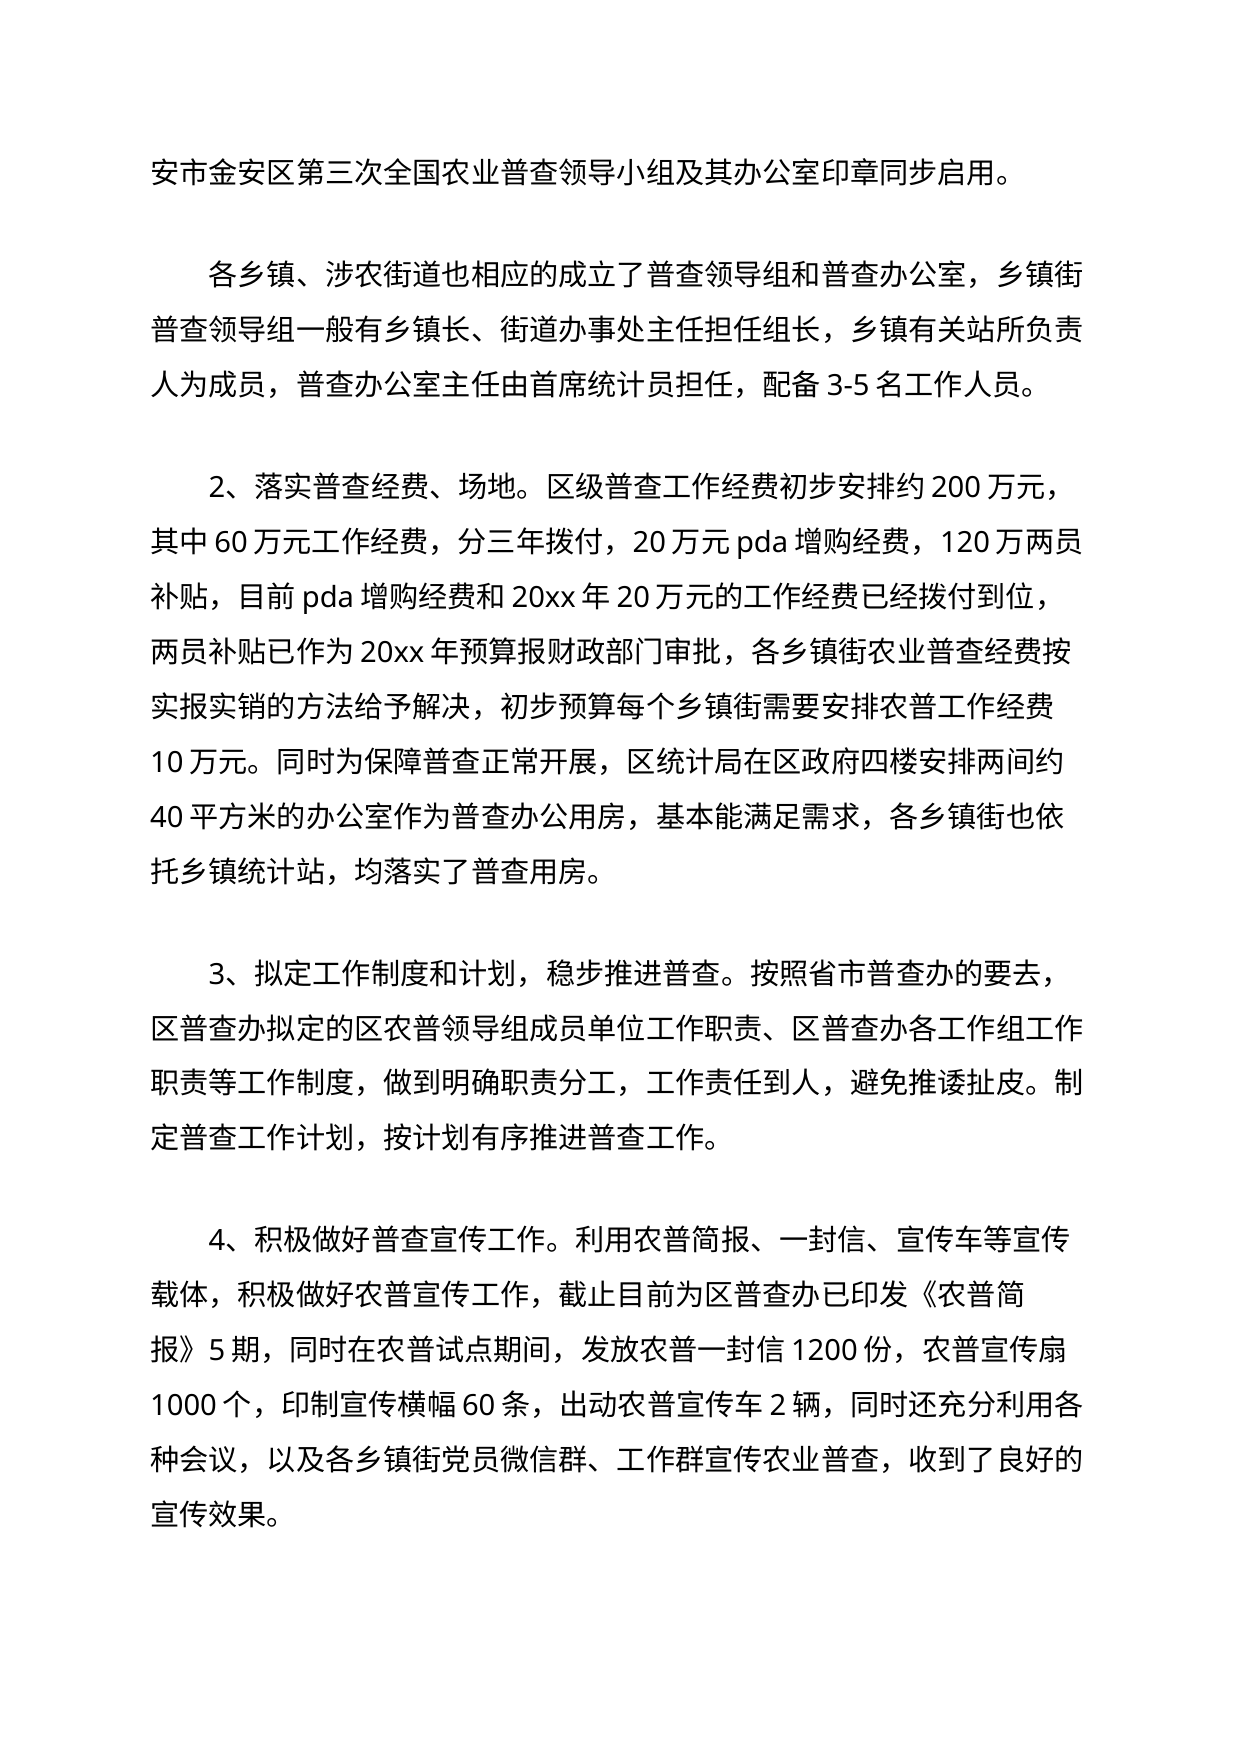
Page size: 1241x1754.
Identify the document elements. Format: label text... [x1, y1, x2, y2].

text 2、落实普查经费、场地。区级普查工作经费初步安排约200万元，其中60万元工作经费，分三年拨付，20万元pda增购经费，120万两员补贴，目前pda增购经费和20xx年20万元的工作经费已经拨付到位，两员补贴已作为20xx年预算报财政部门审批，各乡镇街农业普查经费按实报实销的方法给予解决，初步预算每个乡镇街需要安排农普工作经费10万元。同时为保障普查正常开展，区统计局在区政府四楼安排两间约40平方米的办公室作为普查办公用房，基本能满足需求，各乡镇街也依托乡镇统计站，均落实了普查用房。 [150, 463, 1090, 891]
text 3、拟定工作制度和计划，稳步推进普查。按照省市普查办的要去，区普查办拟定的区农普领导组成员单位工作职责、区普查办各工作组工作职责等工作制度，做到明确职责分工，工作责任到人，避免推诿扯皮。制定普查工作计划，按计划有序推进普查工作。 [150, 950, 1090, 1157]
text 4、积极做好普查宣传工作。利用农普简报、一封信、宣传车等宣传载体，积极做好农普宣传工作，截止目前为区普查办已印发《农普简报》5期，同时在农普试点期间，发放农普一封信1200份，农普宣传扇1000个，印制宣传横幅60条，出动农普宣传车2辆，同时还充分利用各种会议，以及各乡镇街党员微信群、工作群宣传农业普查，收到了良好的宣传效果。 [150, 1217, 1090, 1534]
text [150, 150, 1090, 192]
text 各乡镇、涉农街道也相应的成立了普查领导组和普查办公室，乡镇街普查领导组一般有乡镇长、街道办事处主任担任组长，乡镇有关站所负责人为成员，普查办公室主任由首席统计员担任，配备3-5名工作人员。 [150, 252, 1090, 404]
